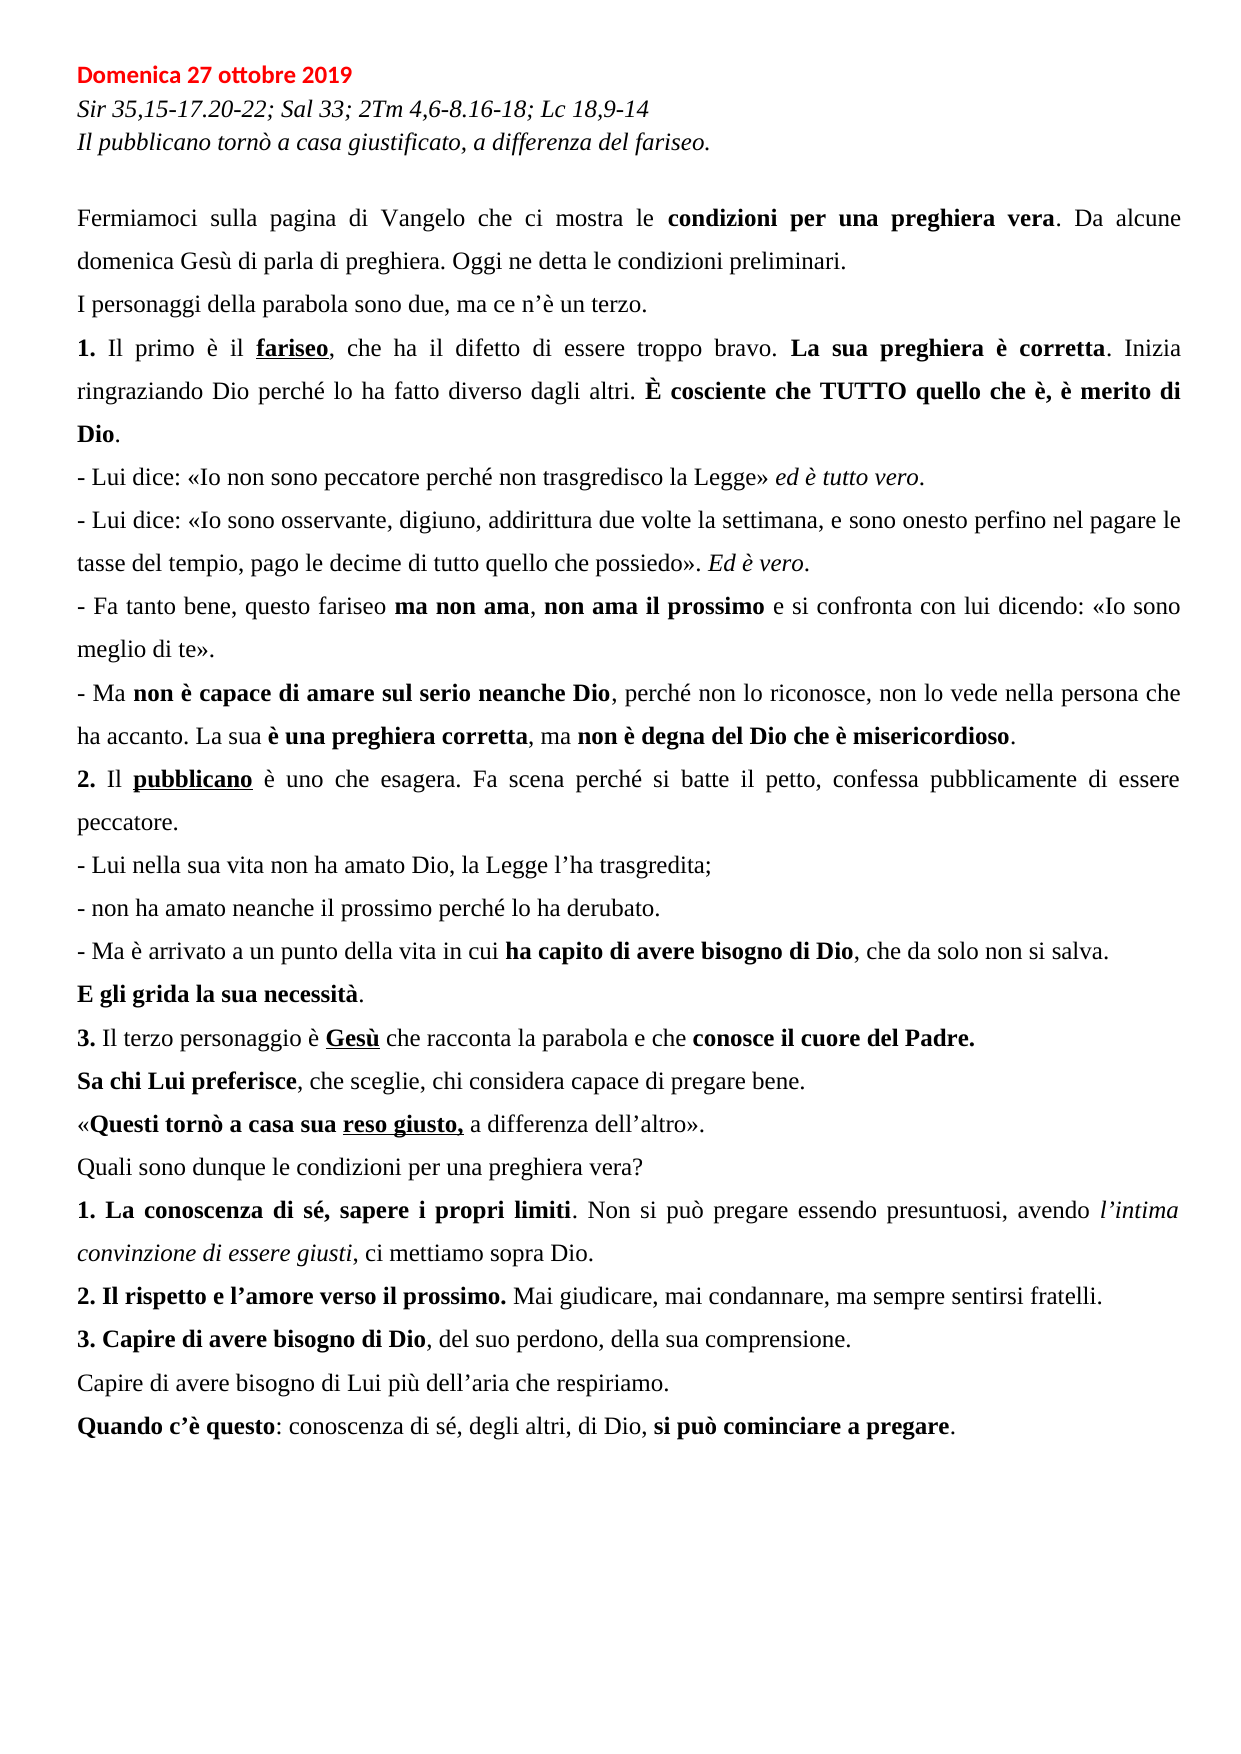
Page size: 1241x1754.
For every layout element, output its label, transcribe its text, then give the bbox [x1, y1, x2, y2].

text Quali sono dunque le condizioni per una preghiera vera? [77, 1152, 1181, 1181]
text - Ma è arrivato a un punto della vita in cui ha capito di avere bisogno di Dio, che da solo non si salva. [77, 936, 1181, 965]
text - Ma non è capace di amare sul serio neanche Dio, perché non lo riconosce, non lo vede nella persona che ha accanto. La sua è una preghiera corretta, ma non è degna del Dio che è misericordioso. [77, 678, 1181, 749]
text Domenica 27 ottobre 2019 [77, 59, 1181, 89]
text 3. Capire di avere bisogno di Dio, del suo perdono, della sua comprensione. [77, 1324, 1181, 1353]
text 1. La conoscenza di sé, sapere i propri limiti. Non si può pregare essendo presuntuosi, avendo l’intima convinzione di essere giusti, ci mettiamo sopra Dio. [77, 1195, 1181, 1267]
text Capire di avere bisogno di Lui più dell’aria che respiriamo. [77, 1368, 1181, 1396]
text - non ha amato neanche il prossimo perché lo ha derubato. [77, 893, 1181, 922]
text - Lui dice: «Io non sono peccatore perché non trasgredisco la Legge» ed è tutto vero. [77, 462, 1181, 491]
text Fermiamoci sulla pagina di Vangelo che ci mostra le condizioni per una preghiera vera. Da alcune domenica Gesù di parla di preghiera. Oggi ne detta le condizioni preliminari. [77, 203, 1181, 275]
text Sir 35,15-17.20-22; Sal 33; 2Tm 4,6-8.16-18; Lc 18,9-14 [77, 94, 1181, 123]
text I personaggi della parabola sono due, ma ce n’è un terzo. [77, 289, 1181, 318]
text E gli grida la sua necessità. [77, 979, 1181, 1008]
text «Questi tornò a casa sua reso giusto, a differenza dell’altro». [77, 1109, 1181, 1138]
text 1. Il primo è il fariseo, che ha il difetto di essere troppo bravo. La sua preghiera è corretta. Inizia ringraziando Dio perché lo ha fatto diverso dagli altri. È cosciente che TUTTO quello che è, è merito di Dio. [77, 333, 1181, 448]
text Il pubblicano tornò a casa giustificato, a differenza del fariseo. [77, 127, 1181, 156]
text Quando c’è questo: conoscenza di sé, degli altri, di Dio, si può cominciare a pregare. [77, 1411, 1181, 1439]
text - Lui dice: «Io sono osservante, digiuno, addirittura due volte la settimana, e sono onesto perfino nel pagare le tasse del tempio, pago le decime di tutto quello che possiedo». Ed è vero. [77, 505, 1181, 577]
text - Fa tanto bene, questo fariseo ma non ama, non ama il prossimo e si confronta con lui dicendo: «Io sono meglio di te». [77, 591, 1181, 663]
text 3. Il terzo personaggio è Gesù che racconta la parabola e che conosce il cuore del Padre. [77, 1023, 1181, 1051]
text - Lui nella sua vita non ha amato Dio, la Legge l’ha trasgredita; [77, 850, 1181, 879]
text Sa chi Lui preferisce, che sceglie, chi considera capace di pregare bene. [77, 1066, 1181, 1094]
text 2. Il pubblicano è uno che esagera. Fa scena perché si batte il petto, confessa pubblicamente di essere peccatore. [77, 764, 1181, 836]
text 2. Il rispetto e l’amore verso il prossimo. Mai giudicare, mai condannare, ma sempre sentirsi fratelli. [77, 1281, 1181, 1310]
